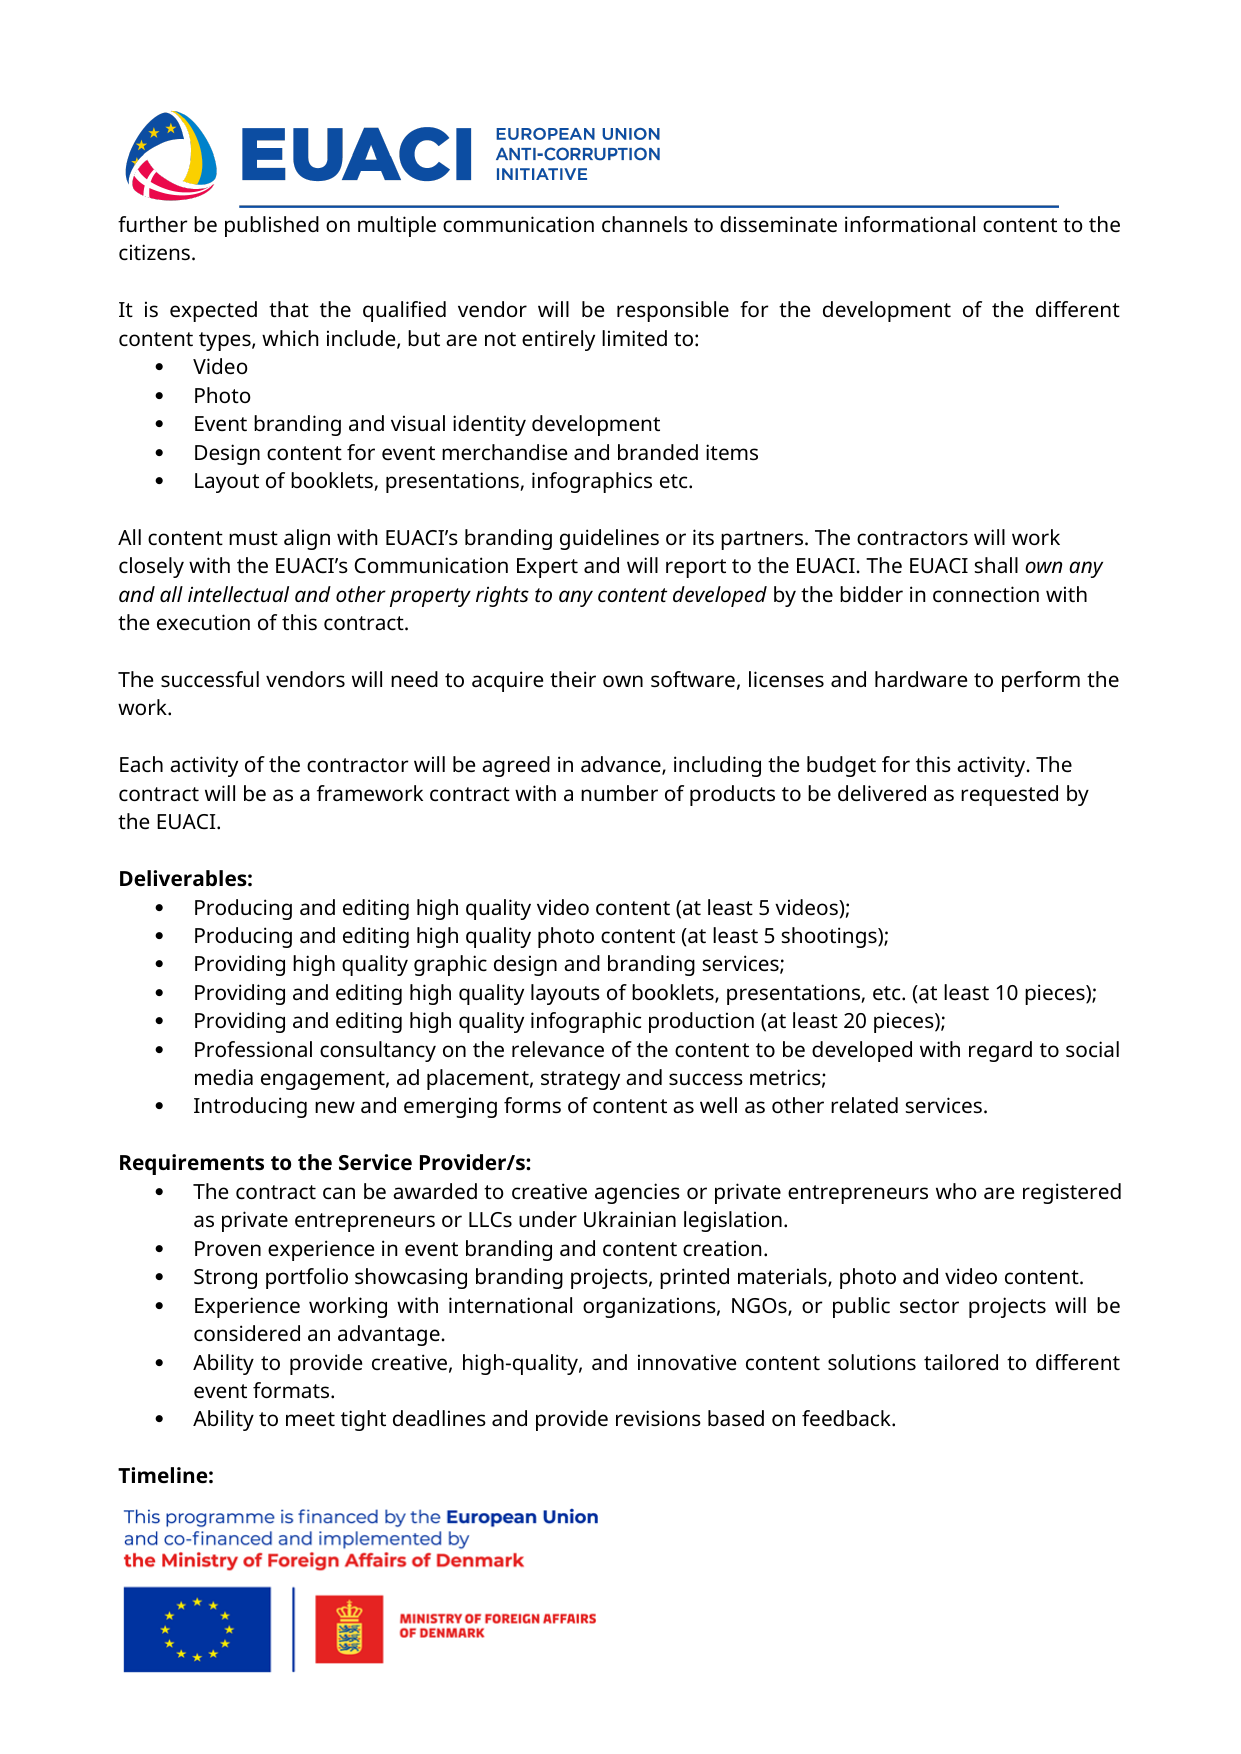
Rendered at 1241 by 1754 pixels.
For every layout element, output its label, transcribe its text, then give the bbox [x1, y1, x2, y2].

list Photo [156, 381, 1122, 409]
list Providing high quality graphic design and branding services; [156, 949, 1122, 978]
list Providing and editing high quality layouts of booklets, presentations, etc. (at least 10 pieces); [156, 978, 1122, 1006]
list Video [156, 352, 1122, 381]
list Producing and editing high quality video content (at least 5 videos); [156, 893, 1122, 921]
list Design content for event merchandise and branded items [156, 438, 1122, 466]
list Ability to meet tight deadlines and provide revisions based on feedback. [156, 1404, 1122, 1433]
list Layout of booklets, presentations, infographics etc. [156, 466, 1122, 494]
list Experience working with international organizations, NGOs, or public sector projects will be considered an advantage. [156, 1291, 1122, 1348]
text The successful vendors will need to acquire their own software, licenses and hardware to perform the work. [118, 665, 1122, 722]
list Event branding and visual identity development [156, 409, 1122, 438]
list Introducing new and emerging forms of content as well as other related services. [156, 1092, 1122, 1120]
list Strong portfolio showcasing branding projects, printed materials, photo and video content. [156, 1262, 1122, 1291]
text Deliverables: [118, 864, 1122, 893]
picture [118, 1497, 629, 1681]
text Timeline: [118, 1461, 1122, 1490]
text Requirements to the Service Provider/s: [118, 1148, 1122, 1177]
list Professional consultancy on the relevance of the content to be developed with regard to social media engagement, ad placement, strategy and success metrics; [156, 1035, 1122, 1092]
text It is expected that the qualified vendor will be responsible for the development of the different content types, which include, but are not entirely limited to: [118, 295, 1122, 352]
text Each activity of the contractor will be agreed in advance, including the budget for this activity. The contract will be as a framework contract with a number of products to be delivered as requested by the EUACI. [118, 750, 1122, 836]
list Providing and editing high quality infographic production (at least 20 pieces); [156, 1006, 1122, 1035]
list The contract can be awarded to creative agencies or private entrepreneurs who are registered as private entrepreneurs or LLCs under Ukrainian legislation. [156, 1177, 1122, 1234]
list Proven experience in event branding and content creation. [156, 1234, 1122, 1262]
text All content must align with EUACI’s branding guidelines or its partners. The contractors will work closely with the EUACI’s Communication Expert and will report to the EUACI. The EUACI shall own any and all intellectual and other property rights to any content developed by the bidder in connection with the execution of this contract. [118, 523, 1122, 637]
picture [118, 73, 1063, 211]
list Producing and editing high quality photo content (at least 5 shootings); [156, 921, 1122, 949]
list Ability to provide creative, high-quality, and innovative content solutions tailored to different event formats. [156, 1348, 1122, 1404]
